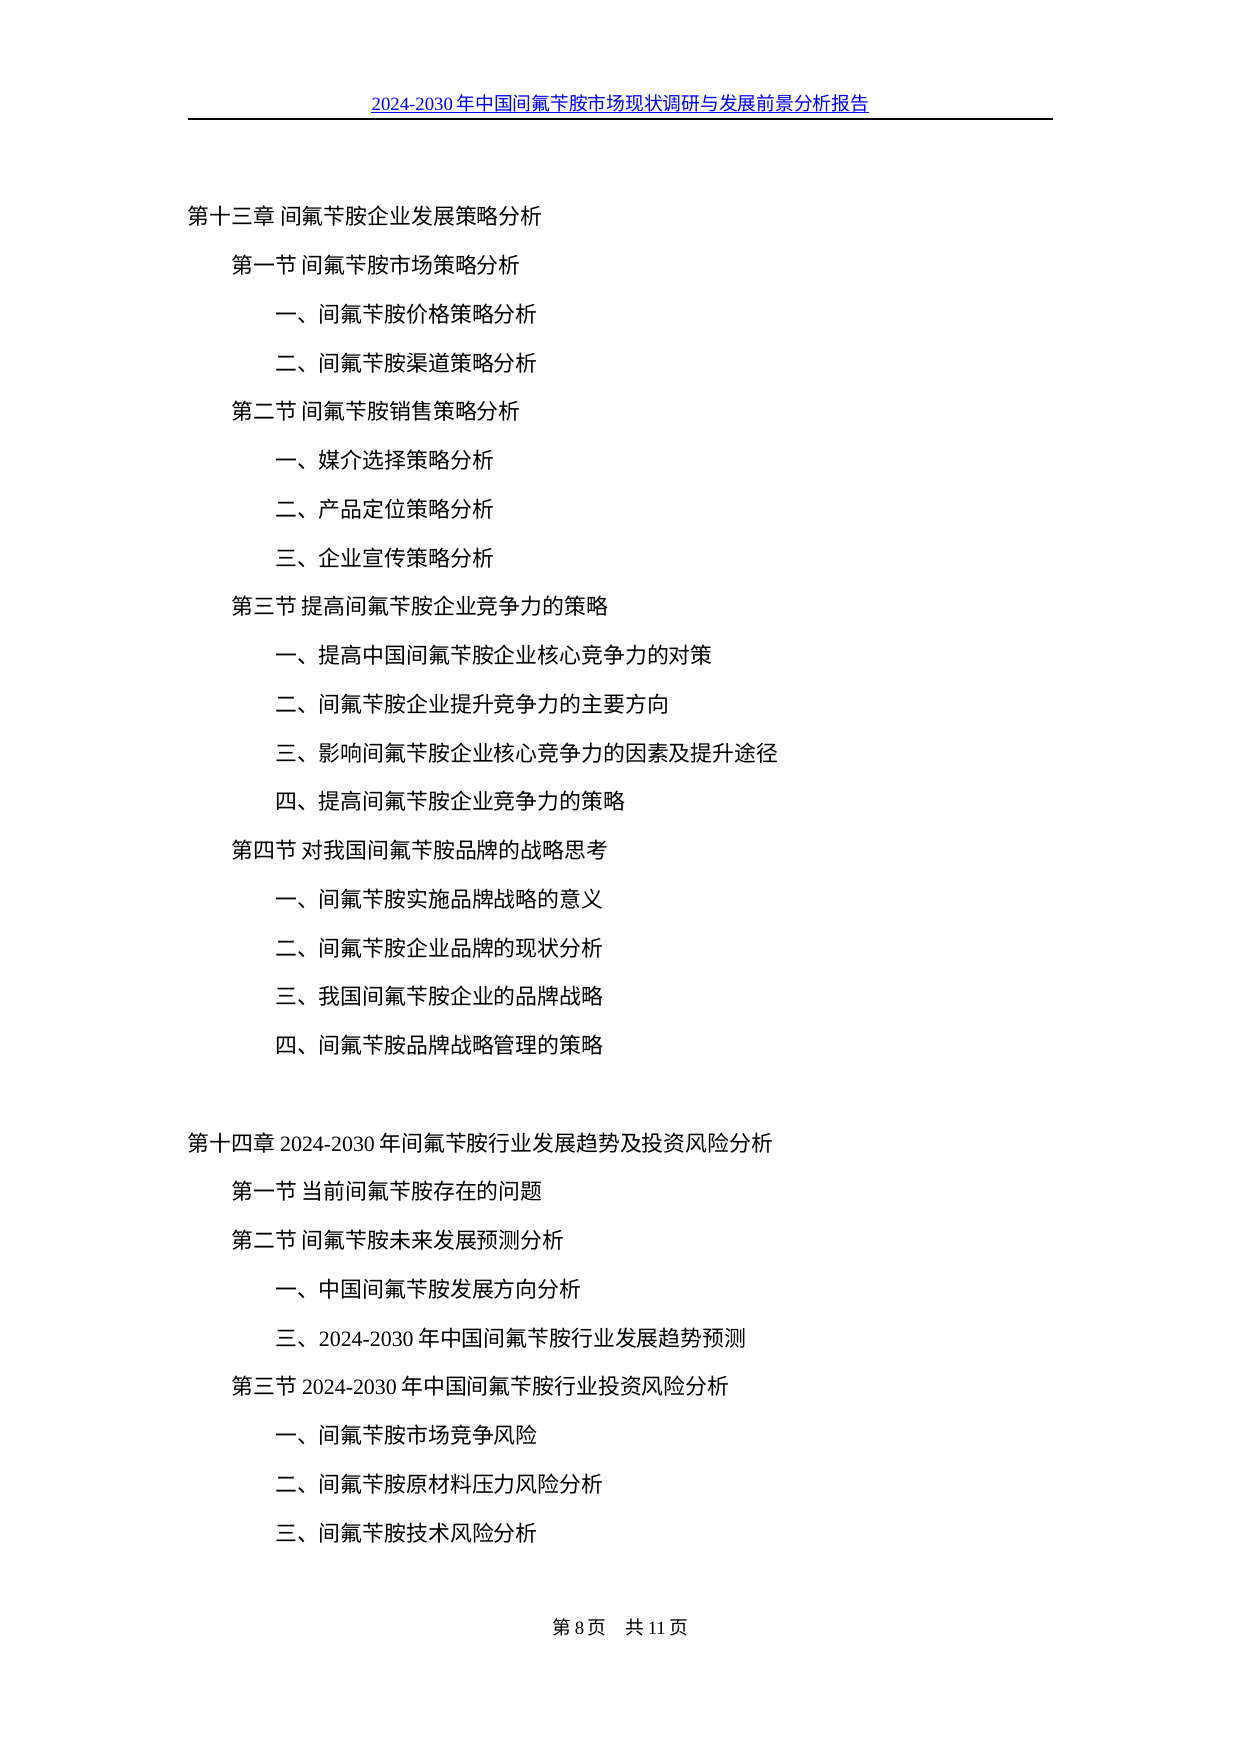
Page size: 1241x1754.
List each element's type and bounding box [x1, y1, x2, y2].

text [187, 150, 1053, 1548]
